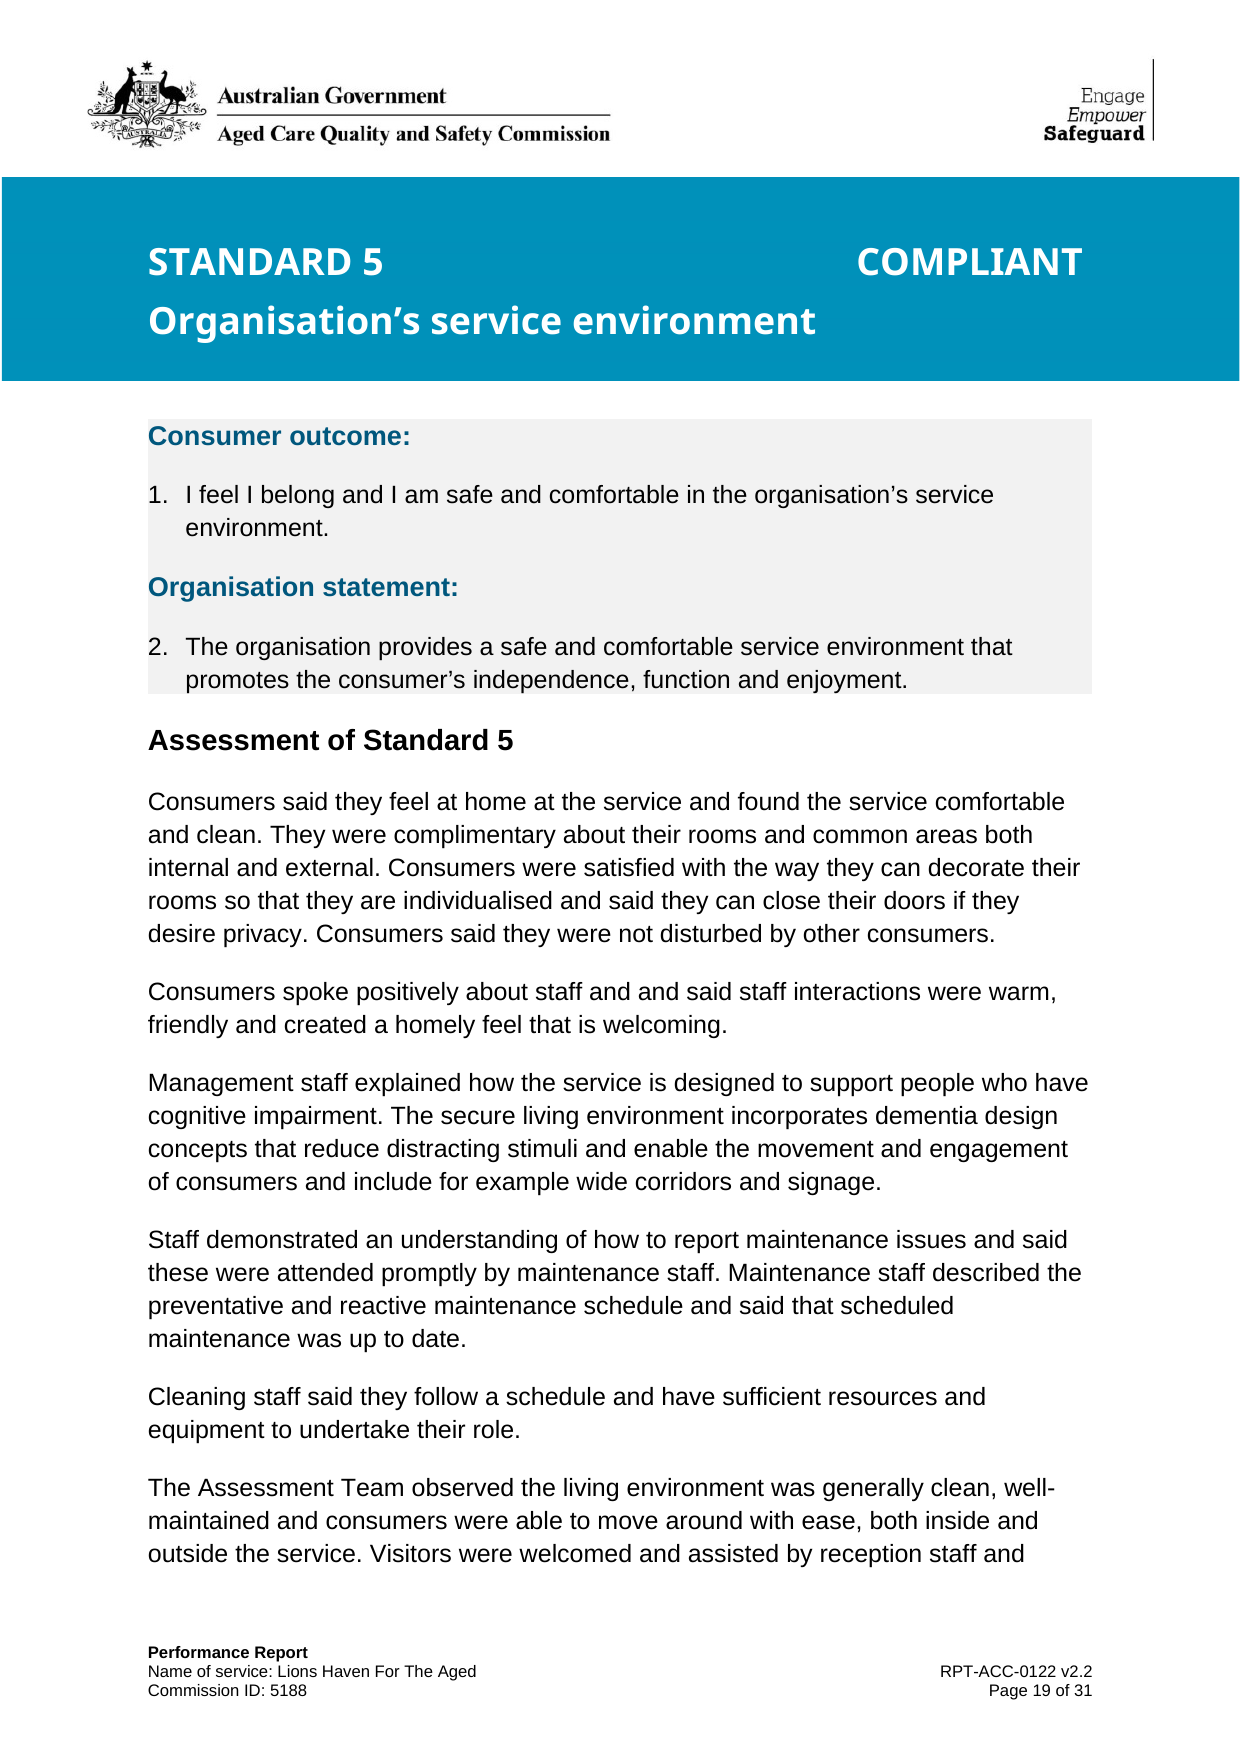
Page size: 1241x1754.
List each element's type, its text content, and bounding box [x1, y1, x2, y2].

text Cleaning staff said they follow a schedule and have sufficient resources and equipment to undertake their role. [148, 1382, 1092, 1444]
subtitle STANDARD 5 COMPLIANT Organisation’s service environment [148, 236, 1092, 345]
subtitle Consumer outcome: [148, 419, 1092, 451]
list I feel I belong and I am safe and comfortable in the organisation’s service environment. [148, 480, 1092, 542]
list The organisation provides a safe and comfortable service environment that promotes the consumer’s independence, function and enjoyment. [148, 632, 1092, 694]
text Staff demonstrated an understanding of how to report maintenance issues and said these were attended promptly by maintenance staff. Maintenance staff described the preventative and reactive maintenance schedule and said that scheduled maintenance was up to date. [148, 1225, 1092, 1353]
text Consumers spoke positively about staff and and said staff interactions were warm, friendly and created a homely feel that is welcoming. [148, 977, 1092, 1039]
text Consumers said they feel at home at the service and found the service comfortable and clean. They were complimentary about their rooms and common areas both internal and external. Consumers were satisfied with the way they can decorate their rooms so that they are individualised and said they can close their doors if they desire privacy. Consumers said they were not disturbed by other consumers. [148, 787, 1092, 948]
text Management staff explained how the service is designed to support people who have cognitive impairment. The secure living environment incorporates dementia design concepts that reduce distracting stimuli and enable the movement and engagement of consumers and include for example wide corridors and signage. [148, 1068, 1092, 1196]
subtitle Assessment of Standard 5 [148, 723, 1092, 757]
picture [1, 0, 1241, 169]
subtitle Organisation statement: [148, 571, 1092, 603]
